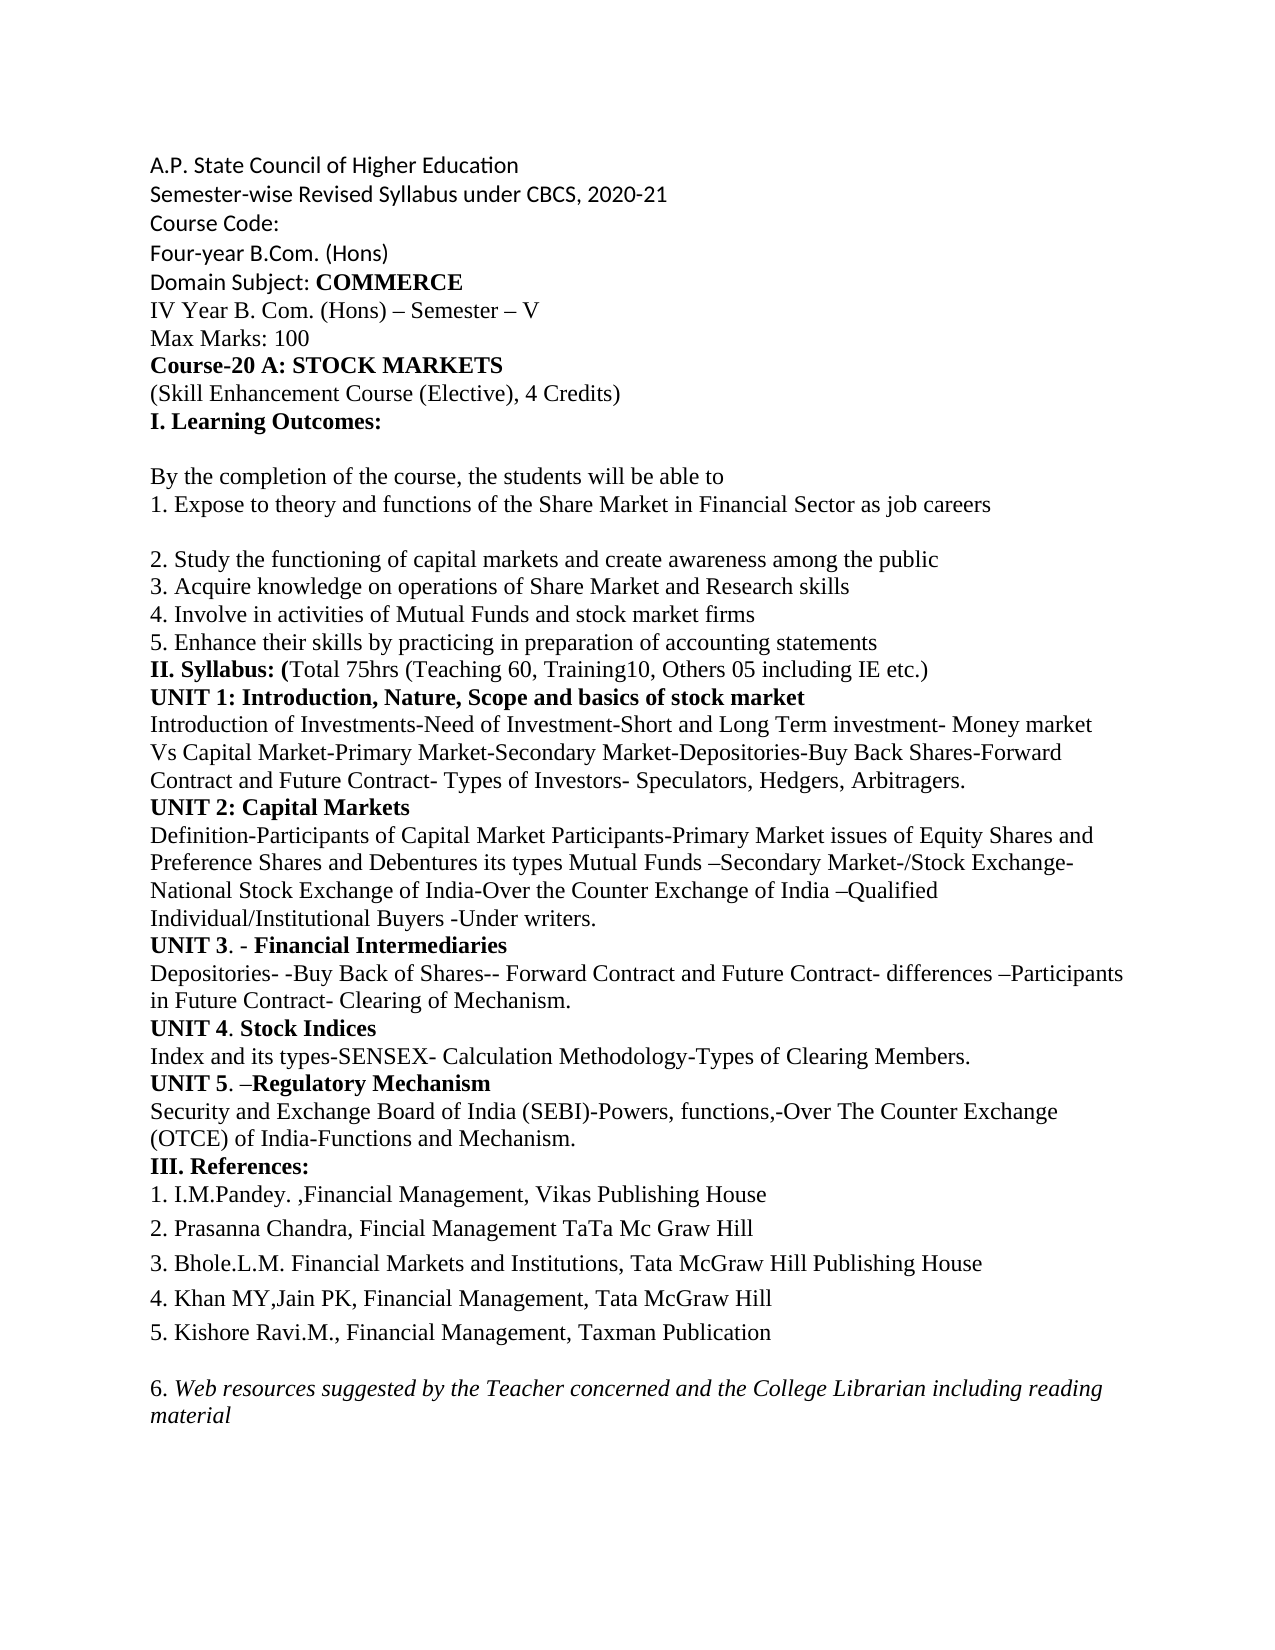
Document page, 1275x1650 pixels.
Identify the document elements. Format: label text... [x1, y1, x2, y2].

text Definition-Participants of Capital Market Participants-Primary Market issues of Equity Shares and Preference Shares and Debentures its types Mutual Funds –Secondary Market-/Stock Exchange-National Stock Exchange of India-Over the Counter Exchange of India –Qualified Individual/Institutional Buyers -Under writers. [150, 821, 1125, 931]
text 5. Kishore Ravi.M., Financial Management, Taxman Publication [150, 1318, 1125, 1346]
text 4. Khan MY,Jain PK, Financial Management, Tata McGraw Hill [150, 1284, 1125, 1311]
text UNIT 4. Stock Indices [150, 1014, 1125, 1042]
text 2. Prasanna Chandra, Fincial Management TaTa Mc Graw Hill [150, 1214, 1125, 1242]
text Depositories- -Buy Back of Shares-- Forward Contract and Future Contract- differences –Participants in Future Contract- Clearing of Mechanism. [150, 959, 1125, 1014]
text UNIT 2: Capital Markets [150, 793, 1125, 821]
text Max Marks: 100 [150, 324, 1125, 352]
text 6. Web resources suggested by the Teacher concerned and the College Librarian including reading material [150, 1374, 1125, 1429]
text 3. Acquire knowledge on operations of Share Market and Research skills [150, 572, 1125, 600]
text 1. I.M.Pandey. ,Financial Management, Vikas Publishing House [150, 1180, 1125, 1207]
text II. Syllabus: (Total 75hrs (Teaching 60, Training10, Others 05 including IE etc.) [150, 655, 1125, 683]
text 2. Study the functioning of capital markets and create awareness among the public [150, 545, 1125, 572]
text UNIT 1: Introduction, Nature, Scope and basics of stock market [150, 683, 1125, 710]
text UNIT 3. - Financial Intermediaries [150, 931, 1125, 959]
text 1. Expose to theory and functions of the Share Market in Financial Sector as job careers [150, 489, 1125, 517]
text Domain Subject: COMMERCE [150, 267, 1125, 296]
text 5. Enhance their skills by practicing in preparation of accounting statements [150, 628, 1125, 655]
text A.P. State Council of Higher Education [150, 150, 1125, 179]
text IV Year B. Com. (Hons) – Semester – V [150, 296, 1125, 324]
text UNIT 5. –Regulatory Mechanism [150, 1069, 1125, 1097]
text Index and its types-SENSEX- Calculation Methodology-Types of Clearing Members. [150, 1042, 1125, 1069]
text Semester-wise Revised Syllabus under CBCS, 2020-21 [150, 179, 1125, 208]
text Four-year B.Com. (Hons) [150, 238, 1125, 267]
text Course Code: [150, 208, 1125, 238]
text Course-20 A: STOCK MARKETS [150, 352, 1125, 379]
text 4. Involve in activities of Mutual Funds and stock market firms [150, 600, 1125, 628]
text 3. Bhole.L.M. Financial Markets and Institutions, Tata McGraw Hill Publishing House [150, 1249, 1125, 1277]
text Security and Exchange Board of India (SEBI)-Powers, functions,-Over The Counter Exchange (OTCE) of India-Functions and Mechanism. [150, 1097, 1125, 1152]
text (Skill Enhancement Course (Elective), 4 Credits) [150, 379, 1125, 407]
text III. References: [150, 1152, 1125, 1180]
text I. Learning Outcomes: [150, 407, 1125, 434]
text Introduction of Investments-Need of Investment-Short and Long Term investment- Money market Vs Capital Market-Primary Market-Secondary Market-Depositories-Buy Back Shares-Forward Contract and Future Contract- Types of Investors- Speculators, Hedgers, Arbitragers. [150, 710, 1125, 793]
text By the completion of the course, the students will be able to [150, 462, 1125, 489]
